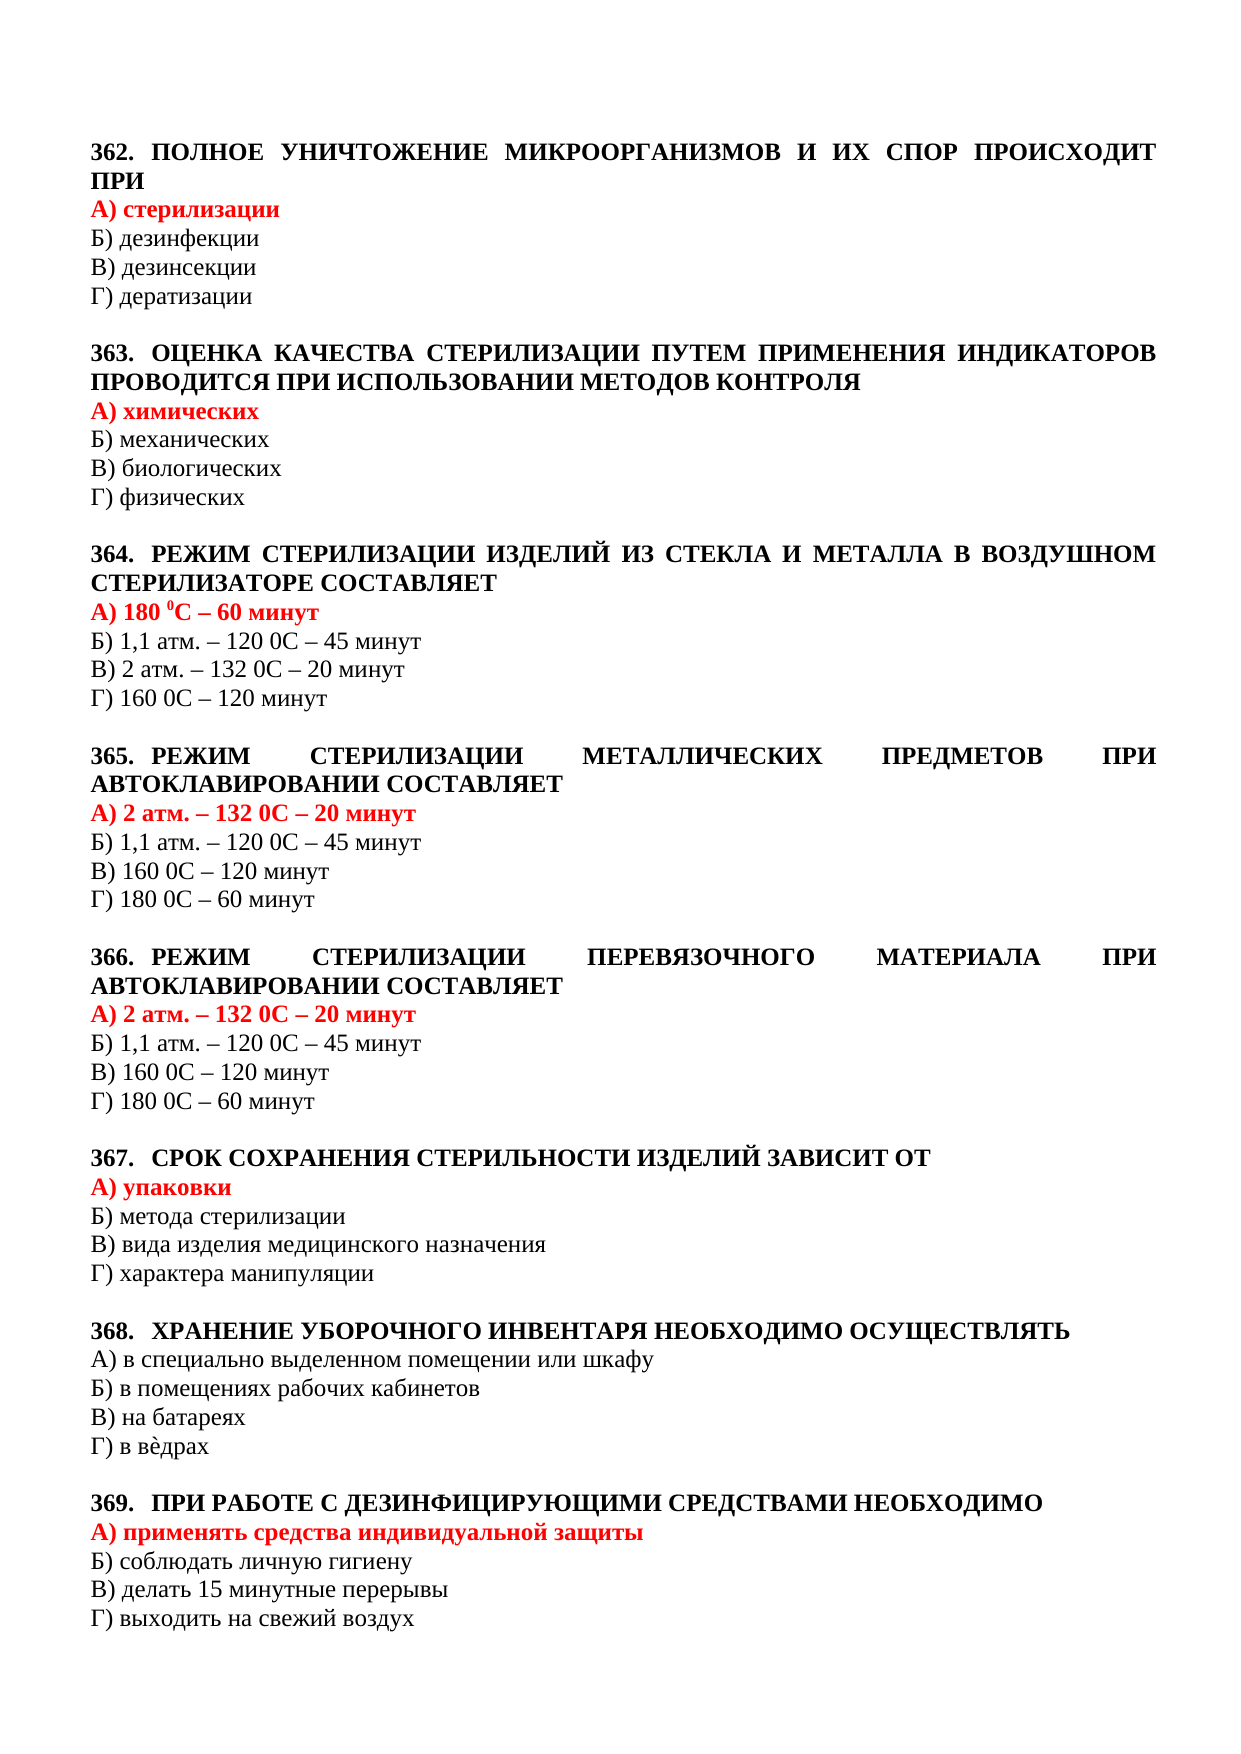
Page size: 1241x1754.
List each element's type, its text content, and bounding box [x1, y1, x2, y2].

text Г) выходить на свежий воздух [90, 1603, 1157, 1632]
text А) 2 атм. – 132 0С – 20 минут [90, 798, 1157, 827]
text Г) дератизации [90, 281, 1157, 309]
text А) применять средства индивидуальной защиты [90, 1517, 1157, 1546]
subtitle ПРИ РАБОТЕ С ДЕЗИНФИЦИРУЮЩИМИ СРЕДСТВАМИ НЕОБХОДИМО [90, 1488, 1157, 1517]
text В) 160 0С – 120 минут [90, 1057, 1157, 1086]
text В) делать 15 минутные перерывы [90, 1574, 1157, 1603]
text Б) в помещениях рабочих кабинетов [90, 1373, 1157, 1402]
text Г) характера манипуляции [90, 1258, 1157, 1287]
subtitle ХРАНЕНИЕ УБОРОЧНОГО ИНВЕНТАРЯ НЕОБХОДИМО ОСУЩЕСТВЛЯТЬ [90, 1316, 1157, 1344]
subtitle РЕЖИМ СТЕРИЛИЗАЦИИ ИЗДЕЛИЙ ИЗ СТЕКЛА И МЕТАЛЛА В ВОЗДУШНОМ СТЕРИЛИЗАТОРЕ СОСТАВЛЯЕТ [90, 539, 1157, 597]
subtitle СРОК СОХРАНЕНИЯ СТЕРИЛЬНОСТИ ИЗДЕЛИЙ ЗАВИСИТ ОТ [90, 1143, 1157, 1172]
text Г) 180 0С – 60 минут [90, 1086, 1157, 1114]
text В) вида изделия медицинского назначения [90, 1229, 1157, 1258]
subtitle ПОЛНОЕ УНИЧТОЖЕНИЕ МИКРООРГАНИЗМОВ И ИХ СПОР ПРОИСХОДИТ ПРИ [90, 137, 1157, 194]
subtitle РЕЖИМ СТЕРИЛИЗАЦИИ МЕТАЛЛИЧЕСКИХ ПРЕДМЕТОВ ПРИ АВТОКЛАВИРОВАНИИ СОСТАВЛЯЕТ [90, 741, 1157, 798]
text Б) соблюдать личную гигиену [90, 1546, 1157, 1574]
subtitle РЕЖИМ СТЕРИЛИЗАЦИИ ПЕРЕВЯЗОЧНОГО МАТЕРИАЛА ПРИ АВТОКЛАВИРОВАНИИ СОСТАВЛЯЕТ [90, 942, 1157, 999]
text Б) 1,1 атм. – 120 0С – 45 минут [90, 827, 1157, 856]
text Б) 1,1 атм. – 120 0С – 45 минут [90, 626, 1157, 654]
text В) дезинсекции [90, 252, 1157, 281]
text Г) 160 0С – 120 минут [90, 683, 1157, 712]
subtitle ОЦЕНКА КАЧЕСТВА СТЕРИЛИЗАЦИИ ПУТЕМ ПРИМЕНЕНИЯ ИНДИКАТОРОВ ПРОВОДИТСЯ ПРИ ИСПОЛЬЗОВАНИИ МЕТОДОВ КОНТРОЛЯ [90, 338, 1157, 396]
text Б) механических [90, 424, 1157, 453]
text Б) метода стерилизации [90, 1201, 1157, 1229]
text В) биологических [90, 453, 1157, 482]
text Б) дезинфекции [90, 223, 1157, 252]
text Г) физических [90, 482, 1157, 511]
text Б) 1,1 атм. – 120 0С – 45 минут [90, 1028, 1157, 1057]
text А) 180 0С – 60 минут [90, 597, 1157, 626]
text А) стерилизации [90, 194, 1157, 223]
text В) на батареях [90, 1402, 1157, 1431]
text В) 160 0С – 120 минут [90, 856, 1157, 884]
text А) химических [90, 396, 1157, 424]
text В) 2 атм. – 132 0С – 20 минут [90, 654, 1157, 683]
text А) в специально выделенном помещении или шкафу [90, 1344, 1157, 1373]
text Г) 180 0С – 60 минут [90, 884, 1157, 913]
text А) упаковки [90, 1172, 1157, 1201]
text Г) в вѐдрах [90, 1431, 1157, 1459]
text А) 2 атм. – 132 0С – 20 минут [90, 999, 1157, 1028]
